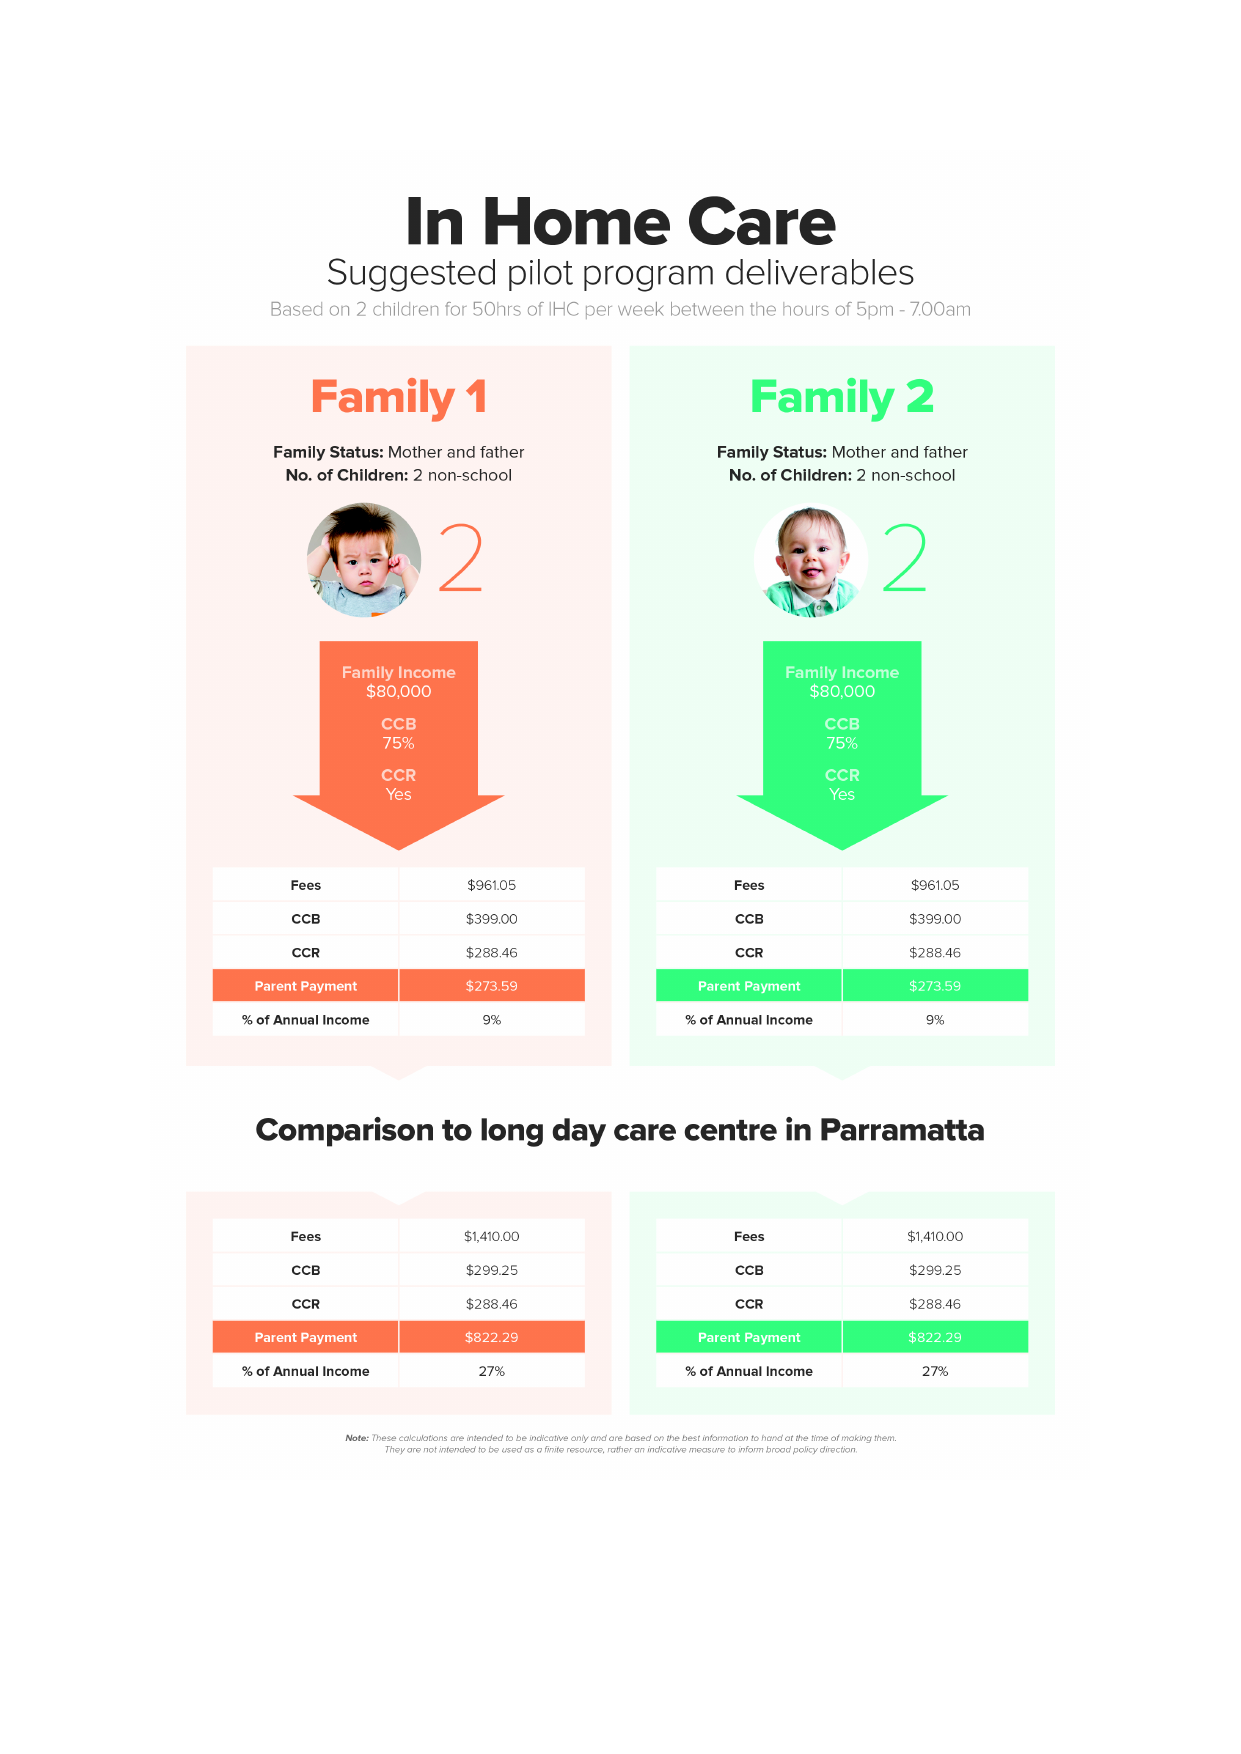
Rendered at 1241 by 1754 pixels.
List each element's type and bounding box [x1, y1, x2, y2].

picture [150, 150, 1091, 1480]
